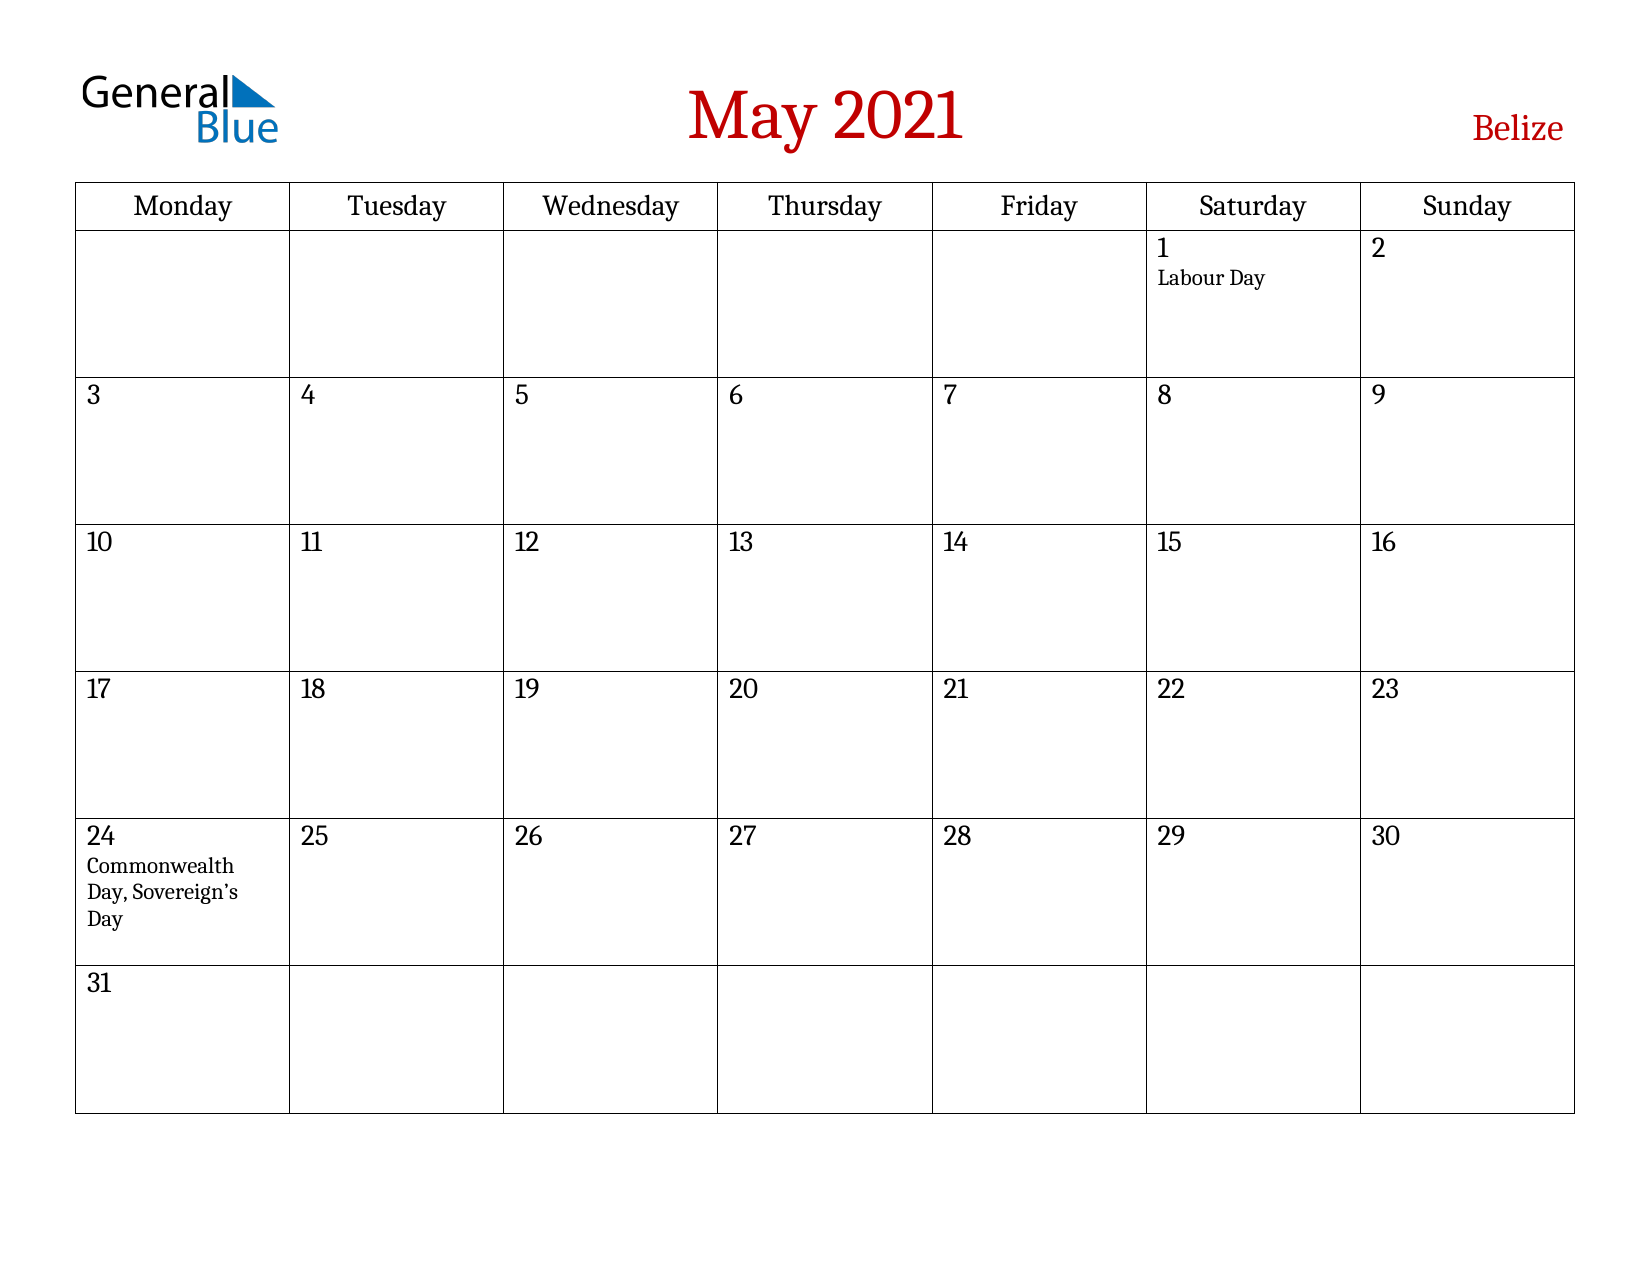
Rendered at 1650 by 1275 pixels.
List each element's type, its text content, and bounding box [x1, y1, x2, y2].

table_cell 14 [933, 525, 1146, 559]
table_cell [290, 265, 503, 377]
table_cell Saturday [1147, 183, 1360, 230]
table_cell 13 [718, 525, 932, 559]
table_cell Commonwealth Day, Sovereign’s Day [76, 853, 289, 965]
table_cell Wednesday [504, 183, 717, 230]
table_cell 28 [933, 819, 1146, 853]
table_cell [504, 966, 717, 1000]
table_cell 17 [76, 672, 289, 706]
table_header Belize [1146, 75, 1574, 182]
table_cell 10 [76, 525, 289, 559]
table_cell 16 [1361, 525, 1574, 559]
table_cell [933, 231, 1146, 264]
table_cell 5 [504, 378, 717, 412]
table_header May 2021 [504, 75, 1146, 182]
table_cell [290, 853, 503, 965]
table_cell 8 [1147, 378, 1360, 412]
table_cell [504, 265, 717, 377]
table_cell [504, 853, 717, 965]
table_cell [718, 559, 932, 671]
table_cell [718, 412, 932, 524]
table_cell [504, 706, 717, 818]
table_cell [718, 966, 932, 1000]
table_cell [1361, 853, 1574, 965]
table_cell [933, 412, 1146, 524]
table_cell [76, 1000, 289, 1112]
table_cell [933, 853, 1146, 965]
table_cell Labour Day [1147, 265, 1360, 377]
table_cell 25 [290, 819, 503, 853]
table_cell [76, 265, 289, 377]
table_cell [718, 265, 932, 377]
table_cell [290, 706, 503, 818]
table_cell [933, 1000, 1146, 1112]
table_cell [718, 706, 932, 818]
table_cell 23 [1361, 672, 1574, 706]
table_cell [718, 1000, 932, 1112]
table_cell [76, 412, 289, 524]
table_cell [1361, 966, 1574, 1000]
table_cell 18 [290, 672, 503, 706]
table_cell [290, 966, 503, 1000]
table_cell [290, 231, 503, 264]
table_cell Friday [933, 183, 1146, 230]
table_cell [504, 231, 717, 264]
table_cell 19 [504, 672, 717, 706]
table_cell [933, 706, 1146, 818]
table_cell 12 [504, 525, 717, 559]
table_header [76, 75, 503, 182]
table_cell [933, 559, 1146, 671]
table_cell 1 [1147, 231, 1360, 264]
table_cell [1147, 853, 1360, 965]
table_cell 6 [718, 378, 932, 412]
table_cell 29 [1147, 819, 1360, 853]
table_cell [504, 412, 717, 524]
table_cell [290, 559, 503, 671]
table_cell 31 [76, 966, 289, 1000]
table_cell [76, 559, 289, 671]
table_cell Thursday [718, 183, 932, 230]
table_cell 21 [933, 672, 1146, 706]
table_cell [718, 853, 932, 965]
table_cell Monday [76, 183, 289, 230]
table_cell [1147, 706, 1360, 818]
table_cell 26 [504, 819, 717, 853]
table_cell [1361, 559, 1574, 671]
table_cell [76, 706, 289, 818]
table_cell 9 [1361, 378, 1574, 412]
picture [82, 75, 278, 143]
table_cell 2 [1361, 231, 1574, 264]
table_cell [76, 231, 289, 264]
table_cell Tuesday [290, 183, 503, 230]
table_cell 24 [76, 819, 289, 853]
table_cell [933, 265, 1146, 377]
table_cell [933, 966, 1146, 1000]
table_cell 22 [1147, 672, 1360, 706]
table_cell [1361, 412, 1574, 524]
table_cell [290, 1000, 503, 1112]
table_cell [1147, 1000, 1360, 1112]
table_cell 11 [290, 525, 503, 559]
table_cell 4 [290, 378, 503, 412]
table_cell Sunday [1361, 183, 1574, 230]
table_cell 27 [718, 819, 932, 853]
table_cell [504, 1000, 717, 1112]
table_cell [1147, 966, 1360, 1000]
table_cell 3 [76, 378, 289, 412]
table_cell [1361, 265, 1574, 377]
table_cell 30 [1361, 819, 1574, 853]
table_cell 7 [933, 378, 1146, 412]
table_cell [1147, 559, 1360, 671]
table_cell [290, 412, 503, 524]
table_cell 15 [1147, 525, 1360, 559]
table_cell [1147, 412, 1360, 524]
table_cell [1361, 706, 1574, 818]
table_cell 20 [718, 672, 932, 706]
table_cell [718, 231, 932, 264]
table_cell [504, 559, 717, 671]
table_cell [1361, 1000, 1574, 1112]
